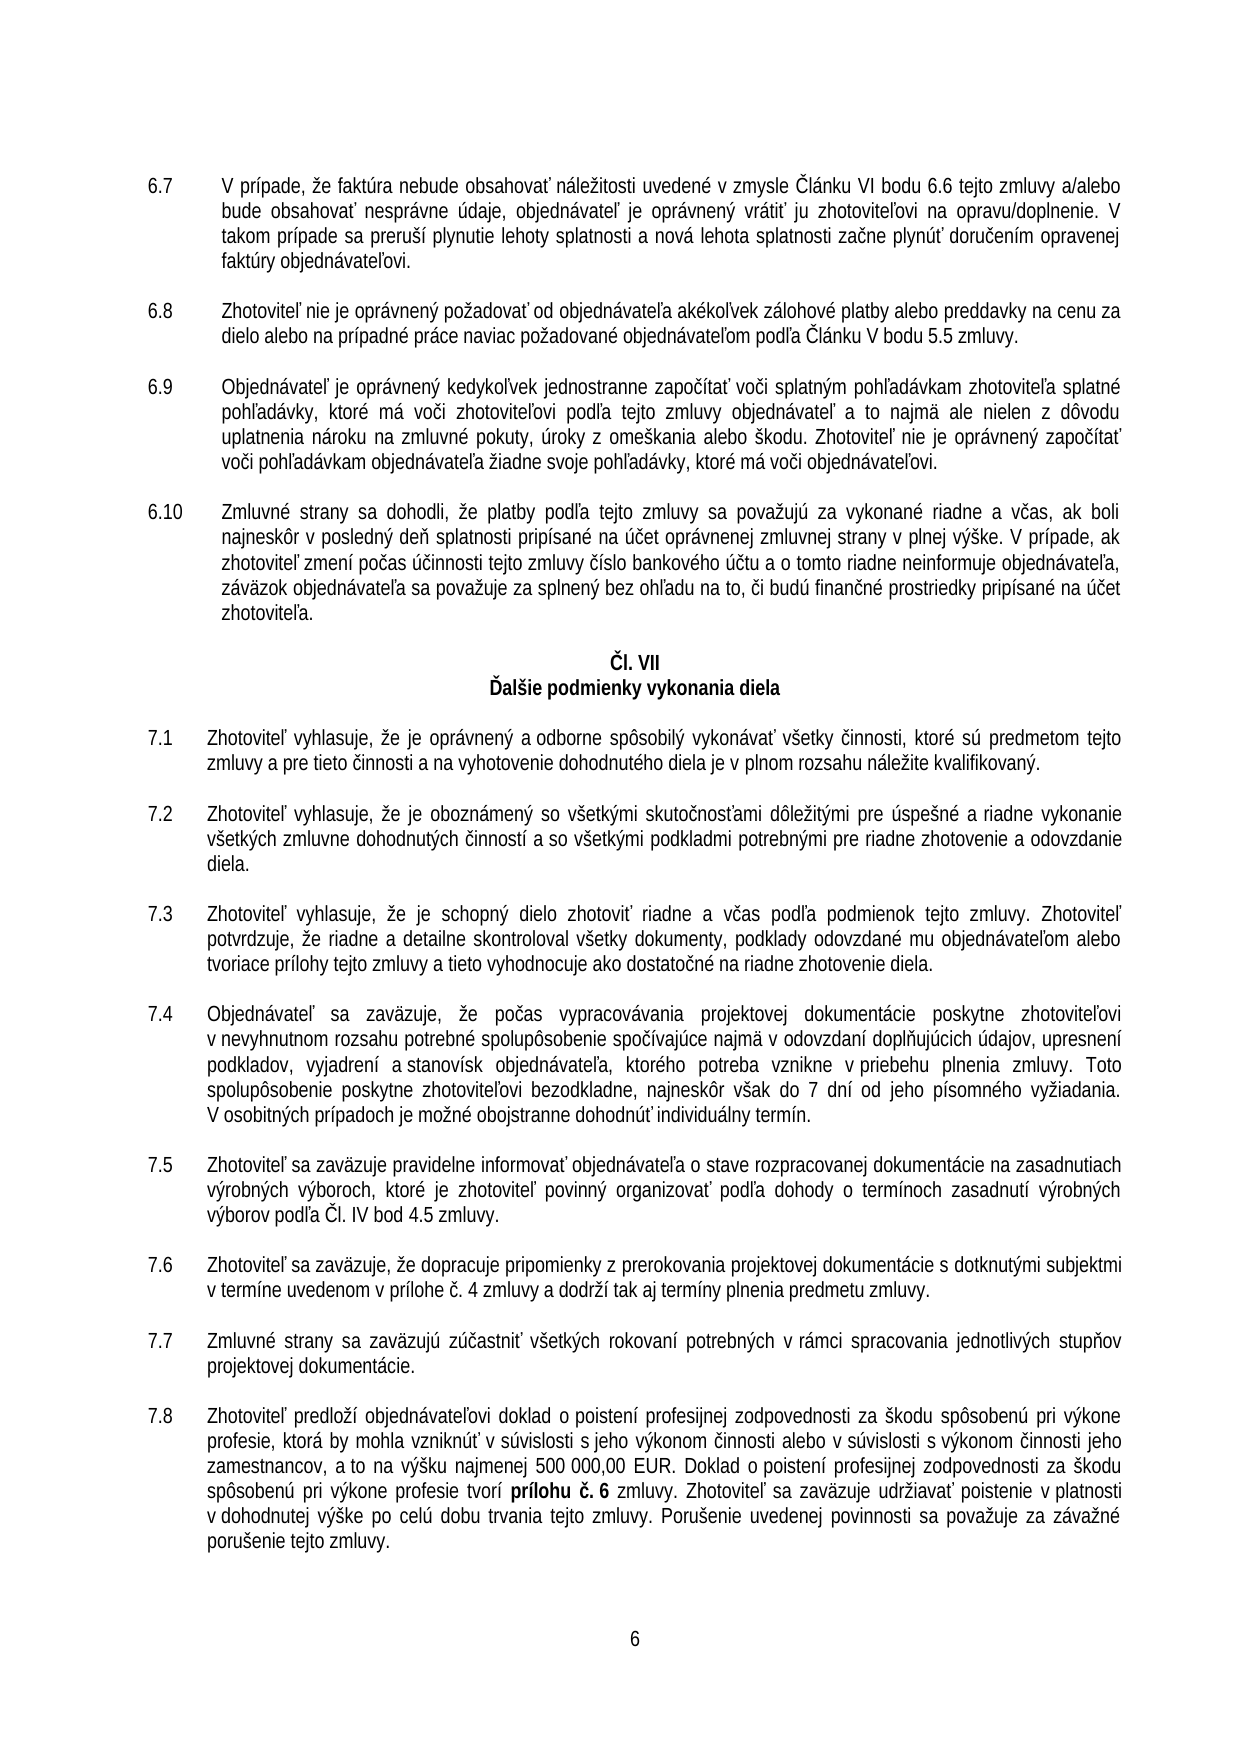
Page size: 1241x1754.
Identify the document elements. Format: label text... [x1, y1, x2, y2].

text 6.7 V prípade, že faktúra nebude obsahovať náležitosti uvedené v zmysle Článku VI bodu 6.6 tejto zmluvy a/alebo bude obsahovať nesprávne údaje, objednávateľ je oprávnený vrátiť ju zhotoviteľovi na opravu/doplnenie. V takom prípade sa preruší plynutie lehoty splatnosti a nová lehota splatnosti začne plynúť doručením opravenej faktúry objednávateľovi. [148, 173, 1122, 273]
list Objednávateľ sa zaväzuje, že počas vypracovávania projektovej dokumentácie poskytne zhotoviteľovi v nevyhnutnom rozsahu potrebné spolupôsobenie spočívajúce najmä v odovzdaní doplňujúcich údajov, upresnení podkladov, vyjadrení a stanovísk objednávateľa, ktorého potreba vznikne v priebehu plnenia zmluvy. Toto spolupôsobenie poskytne zhotoviteľovi bezodkladne, najneskôr však do 7 dní od jeho písomného vyžiadania. V osobitných prípadoch je možné obojstranne dohodnúť individuálny termín. [148, 1001, 1122, 1127]
list Zhotoviteľ sa zaväzuje, že dopracuje pripomienky z prerokovania projektovej dokumentácie s dotknutými subjektmi v termíne uvedenom v prílohe č. 4 zmluvy a dodrží tak aj termíny plnenia predmetu zmluvy. [148, 1252, 1122, 1302]
text 6.8 Zhotoviteľ nie je oprávnený požadovať od objednávateľa akékoľvek zálohové platby alebo preddavky na cenu za dielo alebo na prípadné práce naviac požadované objednávateľom podľa Článku V bodu 5.5 zmluvy. [148, 298, 1122, 348]
text Čl. VII [148, 650, 1122, 675]
text 6.9 Objednávateľ je oprávnený kedykoľvek jednostranne započítať voči splatným pohľadávkam zhotoviteľa splatné pohľadávky, ktoré má voči zhotoviteľovi podľa tejto zmluvy objednávateľ a to najmä ale nielen z dôvodu uplatnenia nároku na zmluvné pokuty, úroky z omeškania alebo škodu. Zhotoviteľ nie je oprávnený započítať voči pohľadávkam objednávateľa žiadne svoje pohľadávky, ktoré má voči objednávateľovi. [148, 374, 1122, 474]
list Zhotoviteľ vyhlasuje, že je schopný dielo zhotoviť riadne a včas podľa podmienok tejto zmluvy. Zhotoviteľ potvrdzuje, že riadne a detailne skontroloval všetky dokumenty, podklady odovzdané mu objednávateľom alebo tvoriace prílohy tejto zmluvy a tieto vyhodnocuje ako dostatočné na riadne zhotovenie diela. [148, 901, 1122, 976]
text 6.10 Zmluvné strany sa dohodli, že platby podľa tejto zmluvy sa považujú za vykonané riadne a včas, ak boli najneskôr v posledný deň splatnosti pripísané na účet oprávnenej zmluvnej strany v plnej výške. V prípade, ak zhotoviteľ zmení počas účinnosti tejto zmluvy číslo bankového účtu a o tomto riadne neinformuje objednávateľa, záväzok objednávateľa sa považuje za splnený bez ohľadu na to, či budú finančné prostriedky pripísané na účet zhotoviteľa. [148, 499, 1122, 625]
list Zhotoviteľ vyhlasuje, že je oprávnený a odborne spôsobilý vykonávať všetky činnosti, ktoré sú predmetom tejto zmluvy a pre tieto činnosti a na vyhotovenie dohodnutého diela je v plnom rozsahu náležite kvalifikovaný. [148, 725, 1122, 775]
list Zhotoviteľ vyhlasuje, že je oboznámený so všetkými skutočnosťami dôležitými pre úspešné a riadne vykonanie všetkých zmluvne dohodnutých činností a so všetkými podkladmi potrebnými pre riadne zhotovenie a odovzdanie diela. [148, 800, 1122, 876]
list Zhotoviteľ sa zaväzuje pravidelne informovať objednávateľa o stave rozpracovanej dokumentácie na zasadnutiach výrobných výboroch, ktoré je zhotoviteľ povinný organizovať podľa dohody o termínoch zasadnutí výrobných výborov podľa Čl. IV bod 4.5 zmluvy. [148, 1152, 1122, 1227]
text Ďalšie podmienky vykonania diela [148, 675, 1122, 700]
list Zmluvné strany sa zaväzujú zúčastniť všetkých rokovaní potrebných v rámci spracovania jednotlivých stupňov projektovej dokumentácie. [148, 1328, 1122, 1378]
list Zhotoviteľ predloží objednávateľovi doklad o poistení profesijnej zodpovednosti za škodu spôsobenú pri výkone profesie, ktorá by mohla vzniknúť v súvislosti s jeho výkonom činnosti alebo v súvislosti s výkonom činnosti jeho zamestnancov, a to na výšku najmenej 500 000,00 EUR. Doklad o poistení profesijnej zodpovednosti za škodu spôsobenú pri výkone profesie tvorí prílohu č. 6 zmluvy. Zhotoviteľ sa zaväzuje udržiavať poistenie v platnosti v dohodnutej výške po celú dobu trvania tejto zmluvy. Porušenie uvedenej povinnosti sa považuje za závažné porušenie tejto zmluvy. [148, 1403, 1122, 1553]
